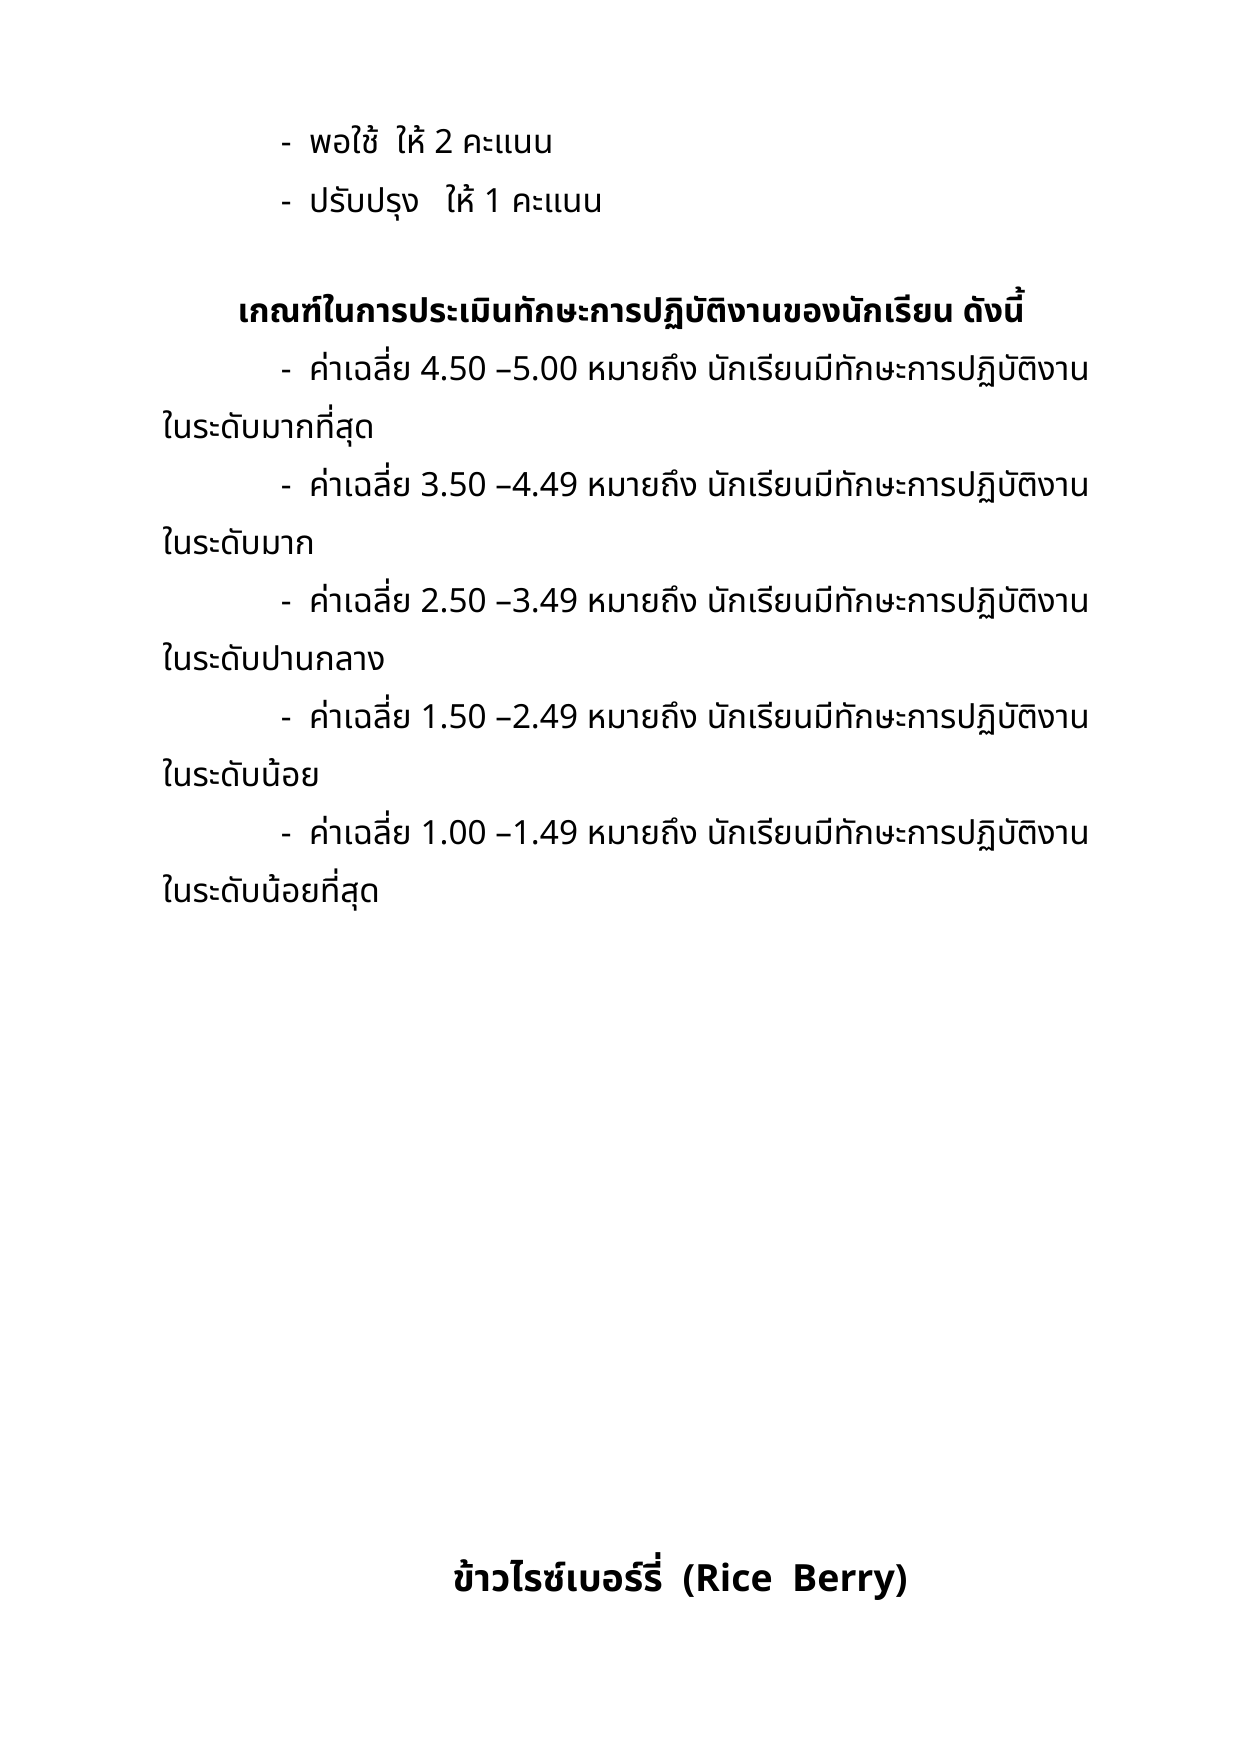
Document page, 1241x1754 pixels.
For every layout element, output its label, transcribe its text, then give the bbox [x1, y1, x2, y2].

text - ค่าเฉลี่ย 3.50 –4.49 หมายถึง นักเรียนมีทักษะการปฏิบัติงาน ในระดับมาก [162, 461, 1122, 569]
text - ค่าเฉลี่ย 1.50 –2.49 หมายถึง นักเรียนมีทักษะการปฏิบัติงาน ในระดับน้อย [162, 693, 1122, 801]
text ข้าวไรซ์เบอร์รี่ (Rice Berry) [162, 1551, 1122, 1608]
text - พอใช้ ให้ 2 คะแนน [162, 118, 1122, 169]
text - ค่าเฉลี่ย 4.50 –5.00 หมายถึง นักเรียนมีทักษะการปฏิบัติงาน ในระดับมากที่สุด [162, 344, 1122, 453]
text - ปรับปรุง ให้ 1 คะแนน [162, 176, 1122, 227]
text เกณฑ์ในการประเมินทักษะการปฏิบัติงานของนักเรียน ดังนี้ [162, 287, 1122, 337]
text - ค่าเฉลี่ย 1.00 –1.49 หมายถึง นักเรียนมีทักษะการปฏิบัติงาน ในระดับน้อยที่สุด [162, 809, 1122, 917]
text - ค่าเฉลี่ย 2.50 –3.49 หมายถึง นักเรียนมีทักษะการปฏิบัติงาน ในระดับปานกลาง [162, 577, 1122, 685]
